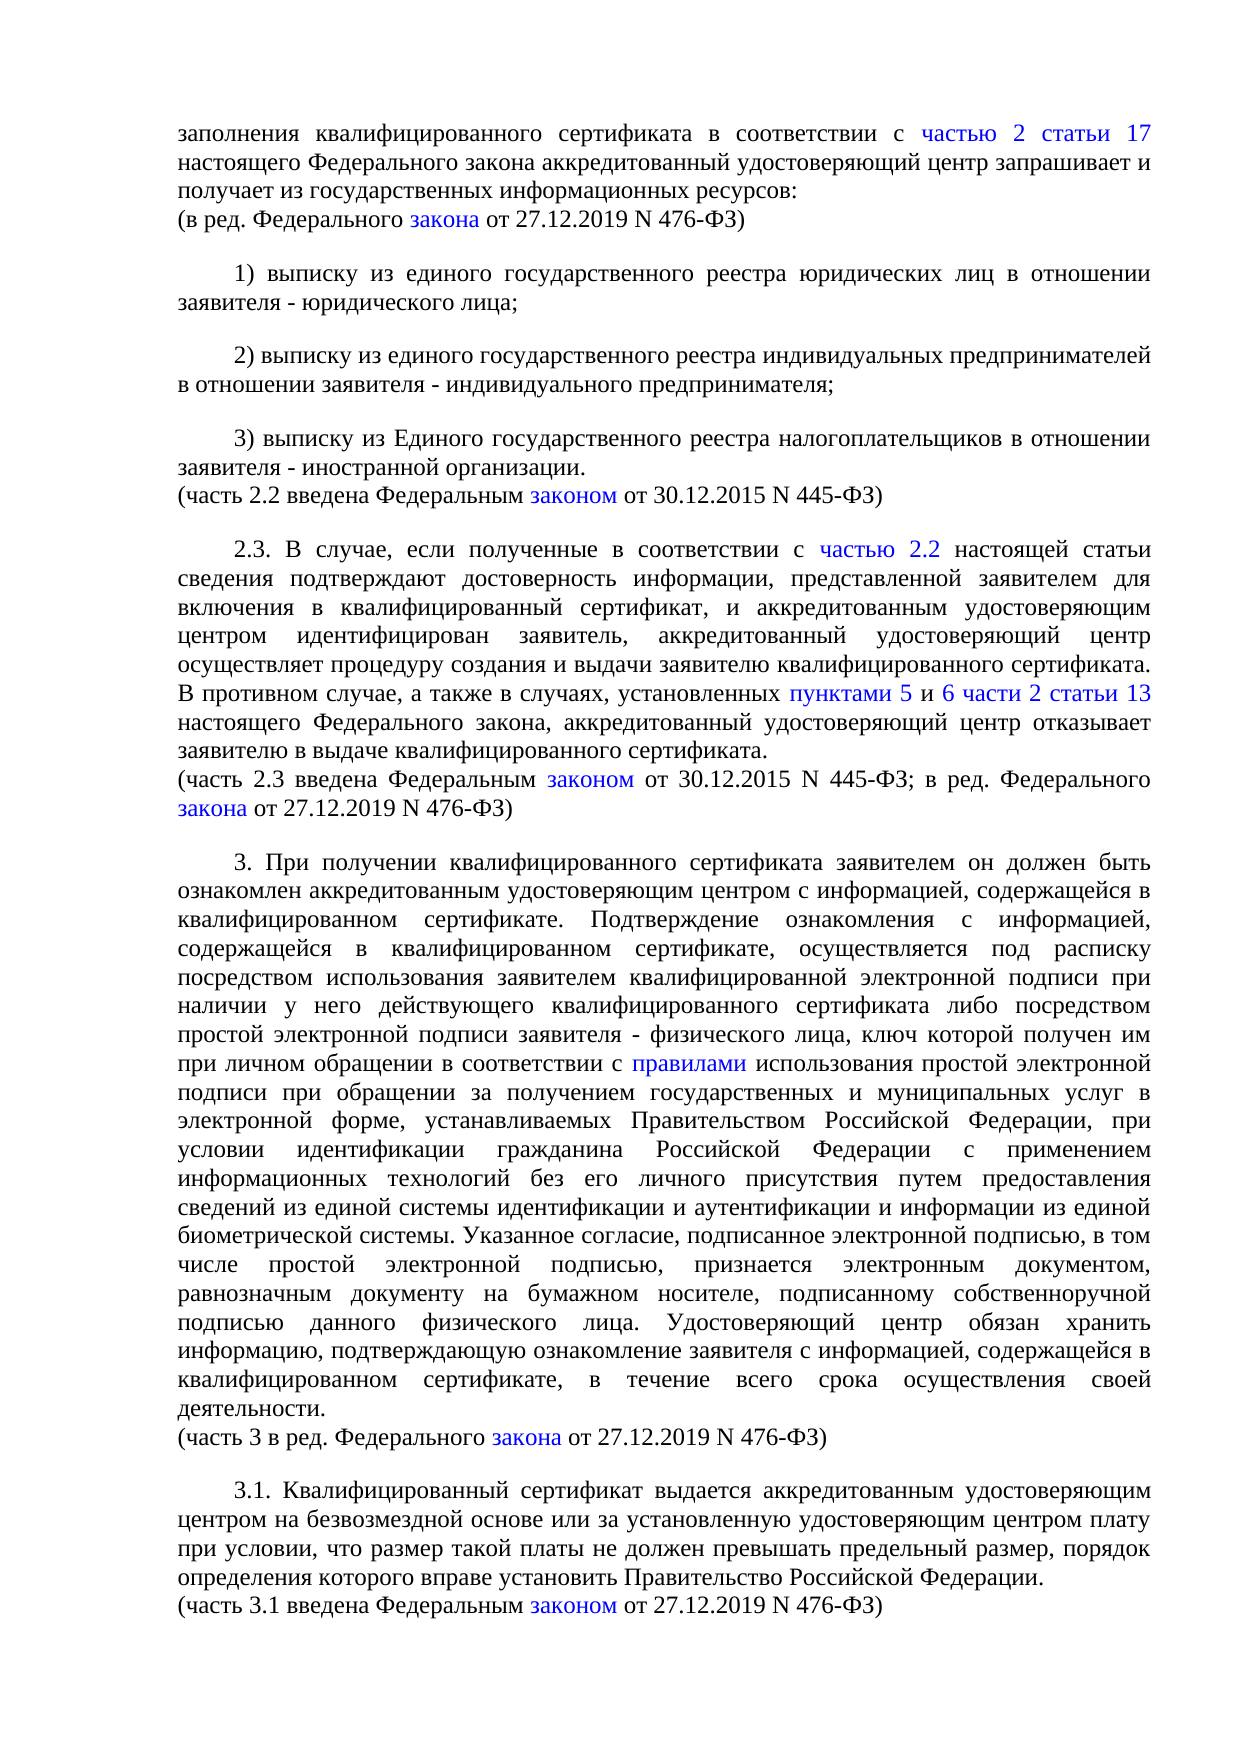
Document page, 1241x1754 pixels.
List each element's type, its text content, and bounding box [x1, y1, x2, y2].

text 1) выписку из единого государственного реестра юридических лиц в отношении заявителя - юридического лица; [177, 258, 1152, 316]
text (часть 3.1 введена Федеральным законом от 27.12.2019 N 476-ФЗ) [177, 1591, 1152, 1619]
text 2) выписку из единого государственного реестра индивидуальных предпринимателей в отношении заявителя - индивидуального предпринимателя; [177, 341, 1152, 398]
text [177, 118, 1152, 204]
text (в ред. Федерального закона от 27.12.2019 N 476-ФЗ) [177, 204, 1152, 233]
text 3. При получении квалифицированного сертификата заявителем он должен быть ознакомлен аккредитованным удостоверяющим центром с информацией, содержащейся в квалифицированном сертификате. Подтверждение ознакомления с информацией, содержащейся в квалифицированном сертификате, осуществляется под расписку посредством использования заявителем квалифицированной электронной подписи при наличии у него действующего квалифицированного сертификата либо посредством простой электронной подписи заявителя - физического лица, ключ которой получен им при личном обращении в соответствии с правилами использования простой электронной подписи при обращении за получением государственных и муниципальных услуг в электронной форме, устанавливаемых Правительством Российской Федерации, при условии идентификации гражданина Российской Федерации с применением информационных технологий без его личного присутствия путем предоставления сведений из единой системы идентификации и аутентификации и информации из единой биометрической системы. Указанное согласие, подписанное электронной подписью, в том числе простой электронной подписью, признается электронным документом, равнозначным документу на бумажном носителе, подписанному собственноручной подписью данного физического лица. Удостоверяющий центр обязан хранить информацию, подтверждающую ознакомление заявителя с информацией, содержащейся в квалифицированном сертификате, в течение всего срока осуществления своей деятельности. [177, 847, 1152, 1422]
text (часть 3 в ред. Федерального закона от 27.12.2019 N 476-ФЗ) [177, 1422, 1152, 1451]
text (часть 2.2 введена Федеральным законом от 30.12.2015 N 445-ФЗ) [177, 481, 1152, 509]
text 3) выписку из Единого государственного реестра налогоплательщиков в отношении заявителя - иностранной организации. [177, 423, 1152, 481]
text 2.3. В случае, если полученные в соответствии с частью 2.2 настоящей статьи сведения подтверждают достоверность информации, представленной заявителем для включения в квалифицированный сертификат, и аккредитованным удостоверяющим центром идентифицирован заявитель, аккредитованный удостоверяющий центр осуществляет процедуру создания и выдачи заявителю квалифицированного сертификата. В противном случае, а также в случаях, установленных пунктами 5 и 6 части 2 статьи 13 настоящего Федерального закона, аккредитованный удостоверяющий центр отказывает заявителю в выдаче квалифицированного сертификата. [177, 534, 1152, 764]
text (часть 2.3 введена Федеральным законом от 30.12.2015 N 445-ФЗ; в ред. Федерального закона от 27.12.2019 N 476-ФЗ) [177, 764, 1152, 822]
text 3.1. Квалифицированный сертификат выдается аккредитованным удостоверяющим центром на безвозмездной основе или за установленную удостоверяющим центром плату при условии, что размер такой платы не должен превышать предельный размер, порядок определения которого вправе установить Правительство Российской Федерации. [177, 1476, 1152, 1591]
